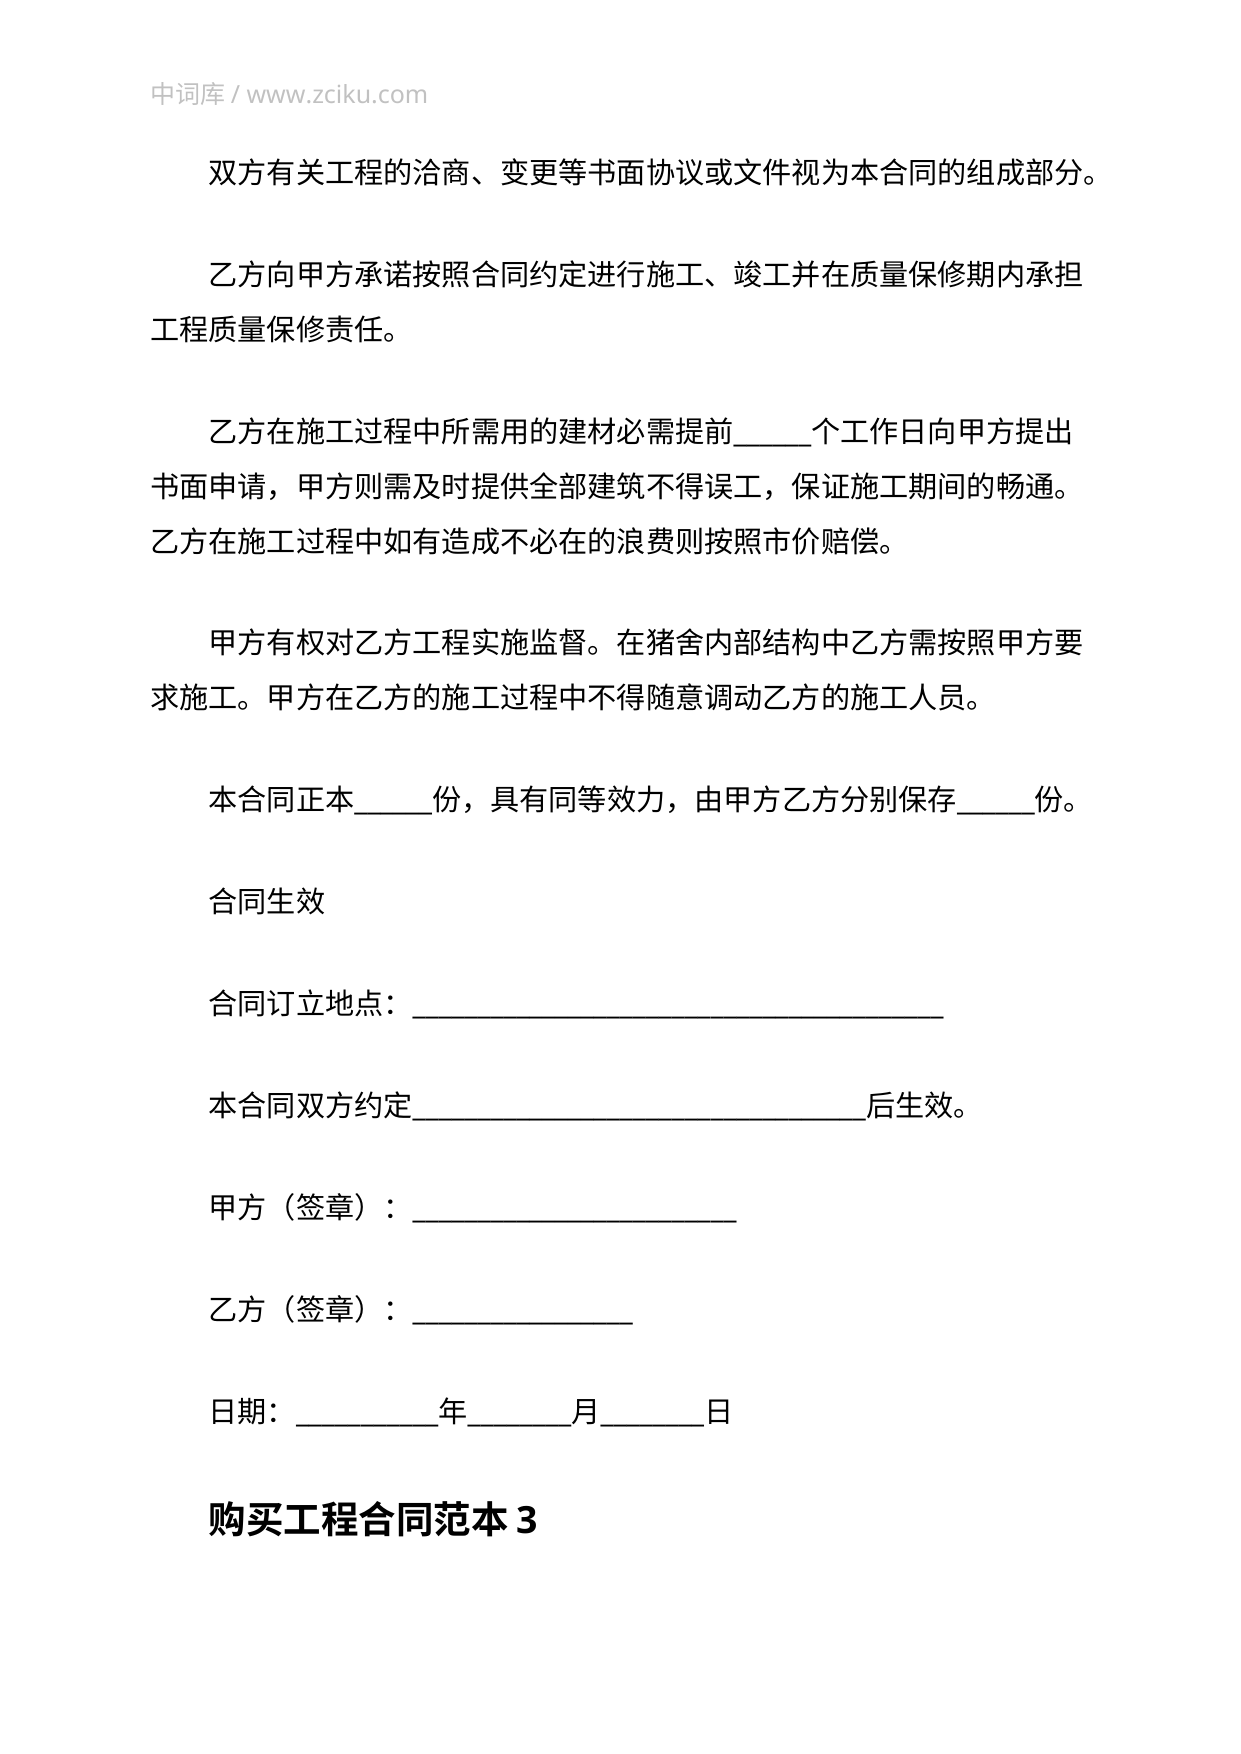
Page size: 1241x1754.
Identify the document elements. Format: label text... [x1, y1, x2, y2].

text 甲方（签章）：_________________________ [150, 1184, 1090, 1227]
text 合同生效 [150, 879, 1090, 921]
text 乙方在施工过程中所需用的建材必需提前______个工作日向甲方提出书面申请，甲方则需及时提供全部建筑不得误工，保证施工期间的畅通。乙方在施工过程中如有造成不必在的浪费则按照市价赔偿。 [150, 408, 1090, 561]
text 乙方（签章）：_________________ [150, 1286, 1090, 1329]
text 购买工程合同范本3 [150, 1490, 1090, 1545]
text 乙方向甲方承诺按照合同约定进行施工、竣工并在质量保修期内承担工程质量保修责任。 [150, 252, 1090, 349]
text 日期：___________年________月________日 [150, 1388, 1090, 1431]
text 双方有关工程的洽商、变更等书面协议或文件视为本合同的组成部分。 [150, 150, 1090, 192]
text 甲方有权对乙方工程实施监督。在猪舍内部结构中乙方需按照甲方要求施工。甲方在乙方的施工过程中不得随意调动乙方的施工人员。 [150, 620, 1090, 717]
text 合同订立地点：_________________________________________ [150, 981, 1090, 1023]
text 本合同双方约定___________________________________后生效。 [150, 1082, 1090, 1125]
text 本合同正本______份，具有同等效力，由甲方乙方分别保存______份。 [150, 777, 1090, 819]
